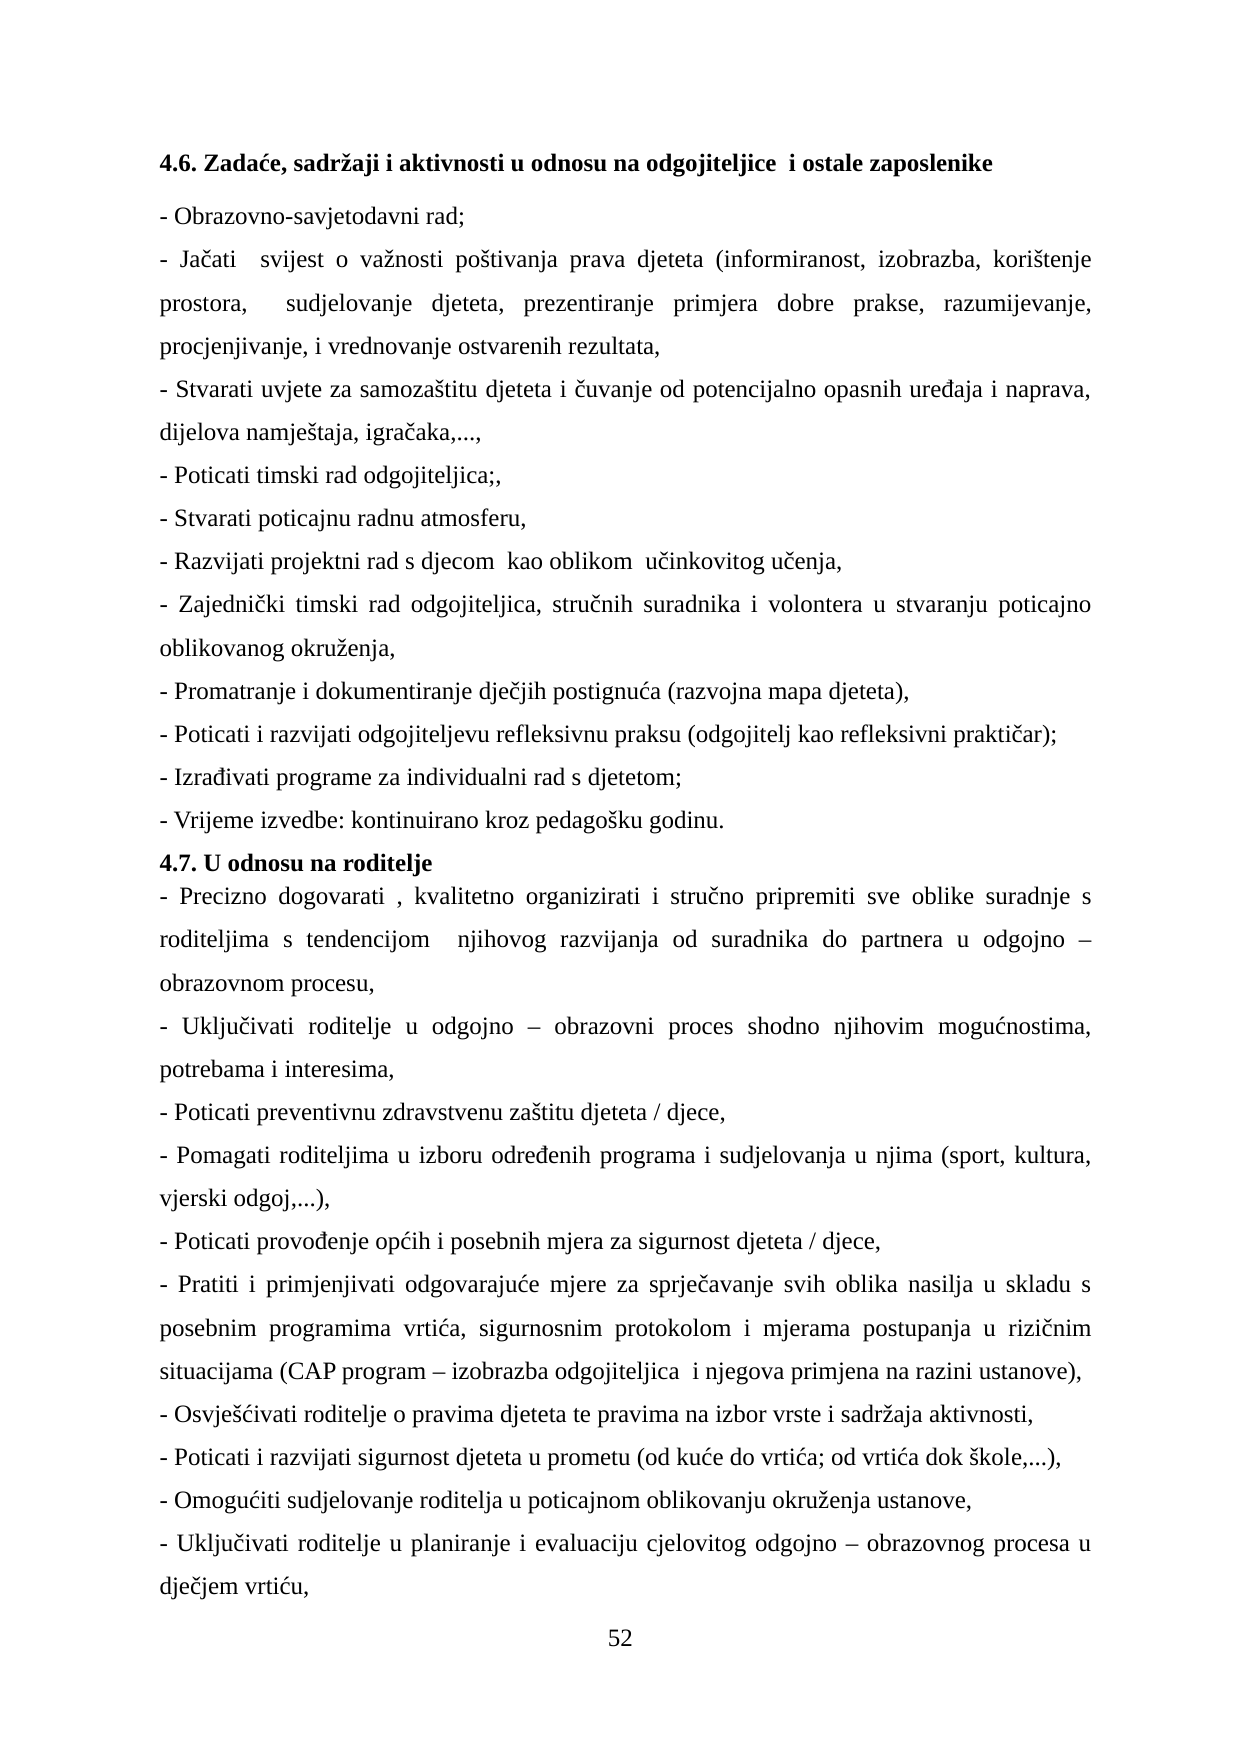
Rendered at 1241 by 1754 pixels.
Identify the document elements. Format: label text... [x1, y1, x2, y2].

text - Stvarati uvjete za samozaštitu djeteta i čuvanje od potencijalno opasnih uređaja i naprava, dijelova namještaja, igračaka,..., [159, 374, 1093, 446]
text 4.7. U odnosu na roditelje [159, 848, 1093, 877]
text - Promatranje i dokumentiranje dječjih postignuća (razvojna mapa djeteta), [159, 676, 1093, 704]
text - Poticati i razvijati odgojiteljevu refleksivnu praksu (odgojitelj kao refleksivni praktičar); [159, 719, 1093, 748]
text - Obrazovno-savjetodavni rad; [159, 201, 1093, 230]
text - Poticati provođenje općih i posebnih mjera za sigurnost djeteta / djece, [159, 1226, 1093, 1255]
text - Izrađivati programe za individualni rad s djetetom; [159, 762, 1093, 791]
text 4.6. Zadaće, sadržaji i aktivnosti u odnosu na odgojiteljice i ostale zaposlenike [159, 148, 1093, 176]
text - Vrijeme izvedbe: kontinuirano kroz pedagošku godinu. [159, 805, 1093, 834]
text - Precizno dogovarati , kvalitetno organizirati i stručno pripremiti sve oblike suradnje s roditeljima s tendencijom njihovog razvijanja od suradnika do partnera u odgojno – obrazovnom procesu, [159, 881, 1093, 996]
text - Pomagati roditeljima u izboru određenih programa i sudjelovanja u njima (sport, kultura, vjerski odgoj,...), [159, 1140, 1093, 1212]
text - Stvarati poticajnu radnu atmosferu, [159, 503, 1093, 532]
text - Uključivati roditelje u planiranje i evaluaciju cjelovitog odgojno – obrazovnog procesa u dječjem vrtiću, [159, 1528, 1093, 1600]
text - Osvješćivati roditelje o pravima djeteta te pravima na izbor vrste i sadržaja aktivnosti, [159, 1399, 1093, 1428]
text - Pratiti i primjenjivati odgovarajuće mjere za sprječavanje svih oblika nasilja u skladu s posebnim programima vrtića, sigurnosnim protokolom i mjerama postupanja u rizičnim situacijama (CAP program – izobrazba odgojiteljica i njegova primjena na razini ustanove), [159, 1269, 1093, 1384]
text - Razvijati projektni rad s djecom kao oblikom učinkovitog učenja, [159, 546, 1093, 575]
text - Poticati preventivnu zdravstvenu zaštitu djeteta / djece, [159, 1097, 1093, 1126]
text - Jačati svijest o važnosti poštivanja prava djeteta (informiranost, izobrazba, korištenje prostora, sudjelovanje djeteta, prezentiranje primjera dobre prakse, razumijevanje, procjenjivanje, i vrednovanje ostvarenih rezultata, [159, 244, 1093, 359]
text - Omogućiti sudjelovanje roditelja u poticajnom oblikovanju okruženja ustanove, [159, 1485, 1093, 1514]
text - Zajednički timski rad odgojiteljica, stručnih suradnika i volontera u stvaranju poticajno oblikovanog okruženja, [159, 589, 1093, 661]
text - Uključivati roditelje u odgojno – obrazovni proces shodno njihovim mogućnostima, potrebama i interesima, [159, 1011, 1093, 1083]
text - Poticati timski rad odgojiteljica;, [159, 460, 1093, 489]
text - Poticati i razvijati sigurnost djeteta u prometu (od kuće do vrtića; od vrtića dok škole,...), [159, 1442, 1093, 1471]
